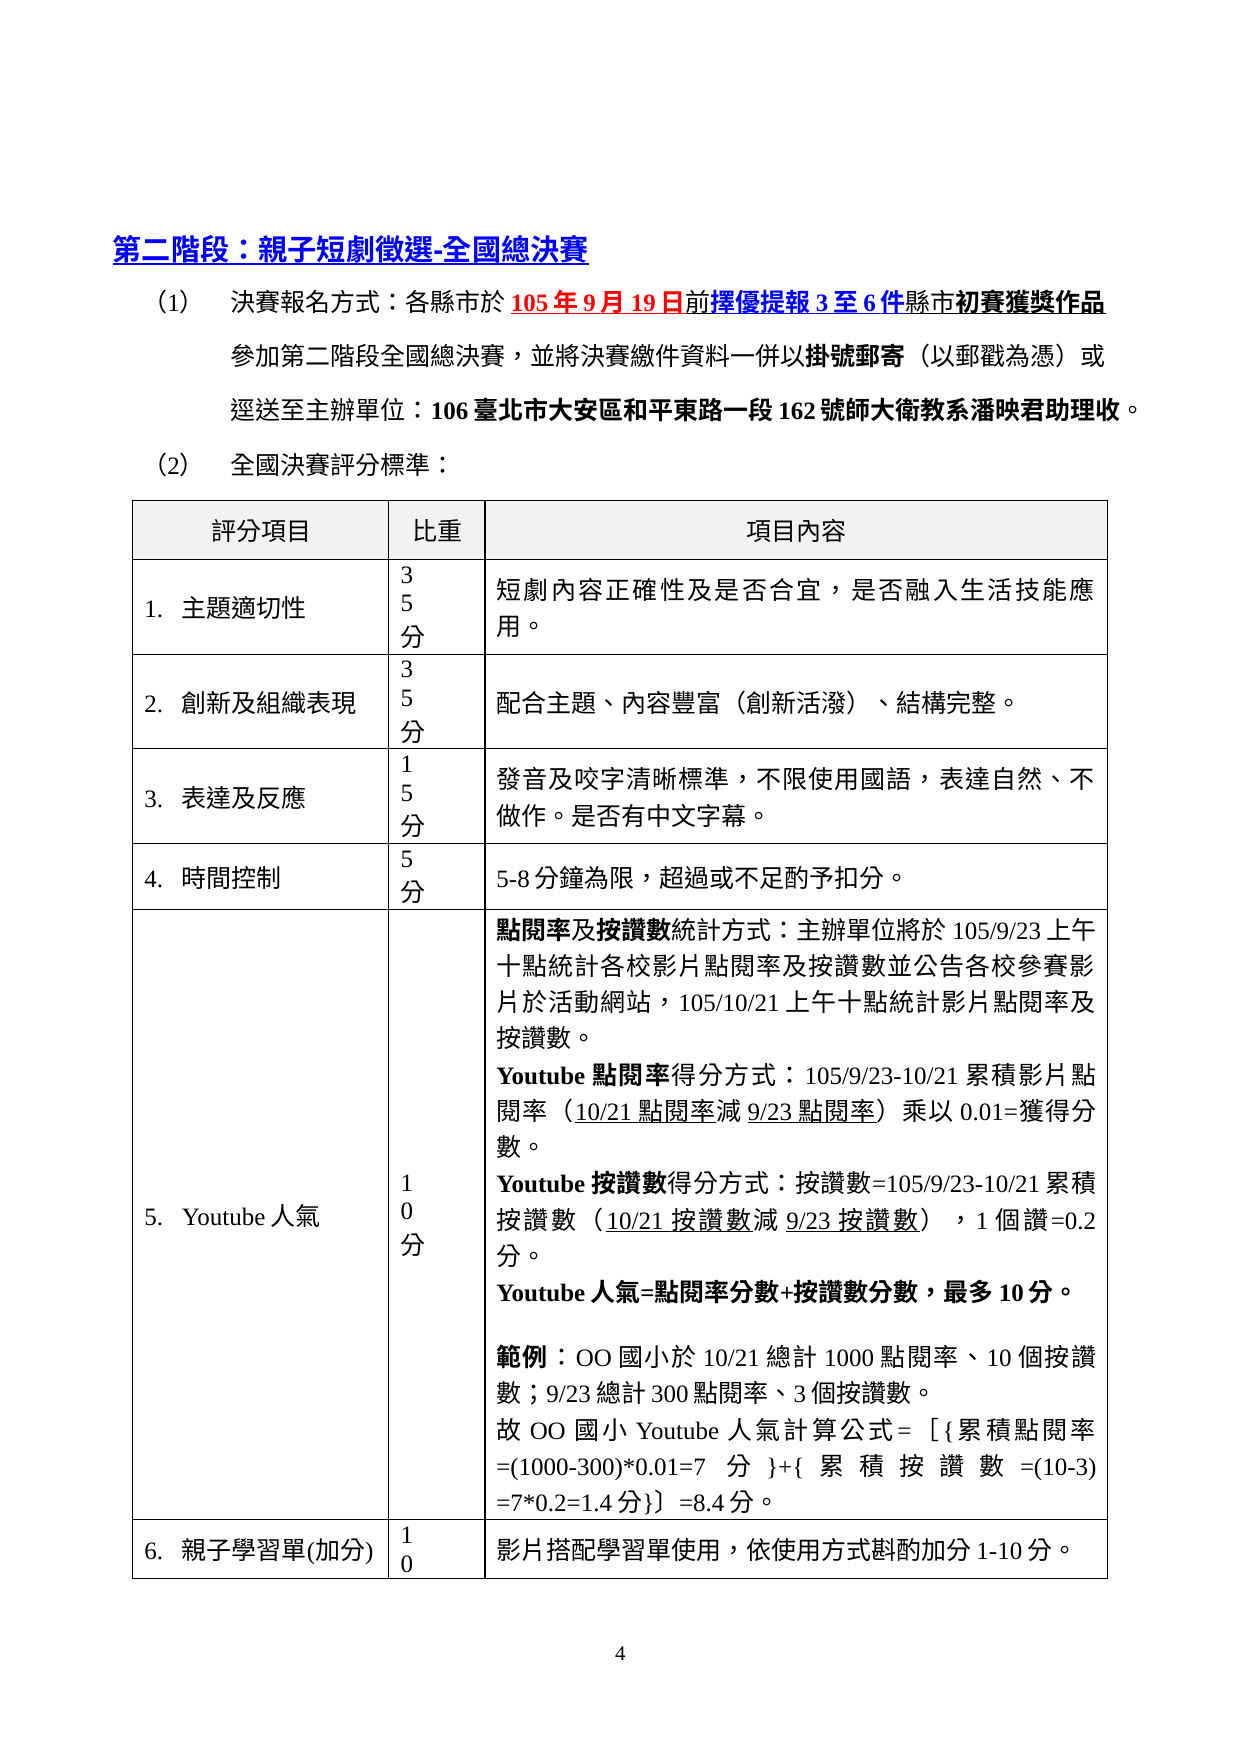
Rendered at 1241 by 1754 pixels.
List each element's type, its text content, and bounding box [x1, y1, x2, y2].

table_cell 主題適切性 [133, 560, 388, 653]
table_cell 15分 [389, 749, 484, 843]
list 決賽報名方式：各縣市於105年9月19日前擇優提報3至6件縣市初賽獲獎作品參加第二階段全國總決賽，並將決賽繳件資料一併以掛號郵寄（以郵戳為憑）或逕送至主辦單位：106臺北市大安區和平東路一段162號師大衛教系潘映君助理收。 [142, 282, 1128, 427]
table_cell 發音及咬字清晰標準，不限使用國語，表達自然、不做作。是否有中文字幕。 [486, 749, 1107, 843]
table_cell 創新及組織表現 [133, 655, 388, 748]
table_cell 35分 [389, 655, 484, 748]
table_cell 短劇內容正確性及是否合宜，是否融入生活技能應用。 [486, 560, 1107, 653]
table_cell 親子學習單(加分) [133, 1520, 388, 1578]
table_header 比重 [389, 501, 484, 559]
table_header 評分項目 [133, 501, 388, 559]
table_cell 點閱率及按讚數統計方式：主辦單位將於105/9/23上午十點統計各校影片點閱率及按讚數並公告各校參賽影片於活動網站，105/10/21上午十點統計影片點閱率及按讚數。 Youtube點閱率得分方式：105/9/23-10/21累積影片點閱率（10/21點閱率減9/23點閱率）乘以0.01=獲得分數。 Youtube按讚數得分方式：按讚數=105/9/23-10/21累積按讚數（10/21按讚數減9/23按讚數），1個讚=0.2分。 Youtube人氣=點閱率分數+按讚數分數，最多10分。 範例：OO國小於10/21總計1000點閱率、10個按讚數；9/23總計300點閱率、3個按讚數。 故OO國小Youtube人氣計算公式=［{累積點閱率=(1000-300)*0.01=7分}+{累積按讚數=(10-3) =7*0.2=1.4分}〕=8.4分。 [486, 910, 1107, 1519]
table_cell 10分 [389, 1520, 484, 1578]
table_cell 35分 [389, 560, 484, 653]
table_cell 配合主題、內容豐富（創新活潑）、結構完整。 [486, 655, 1107, 748]
table_cell 時間控制 [133, 844, 388, 909]
list 全國決賽評分標準： [142, 445, 1128, 481]
table_cell 5-8分鐘為限，超過或不足酌予扣分。 [486, 844, 1107, 909]
table_cell 10分 [389, 910, 484, 1519]
text 第二階段：親子短劇徵選-全國總決賽 [112, 227, 1128, 269]
table_cell 5分 [389, 844, 484, 909]
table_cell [486, 1520, 1107, 1578]
table_header 項目內容 [486, 501, 1107, 559]
table_cell 表達及反應 [133, 749, 388, 843]
table_cell Youtube人氣 [133, 910, 388, 1519]
